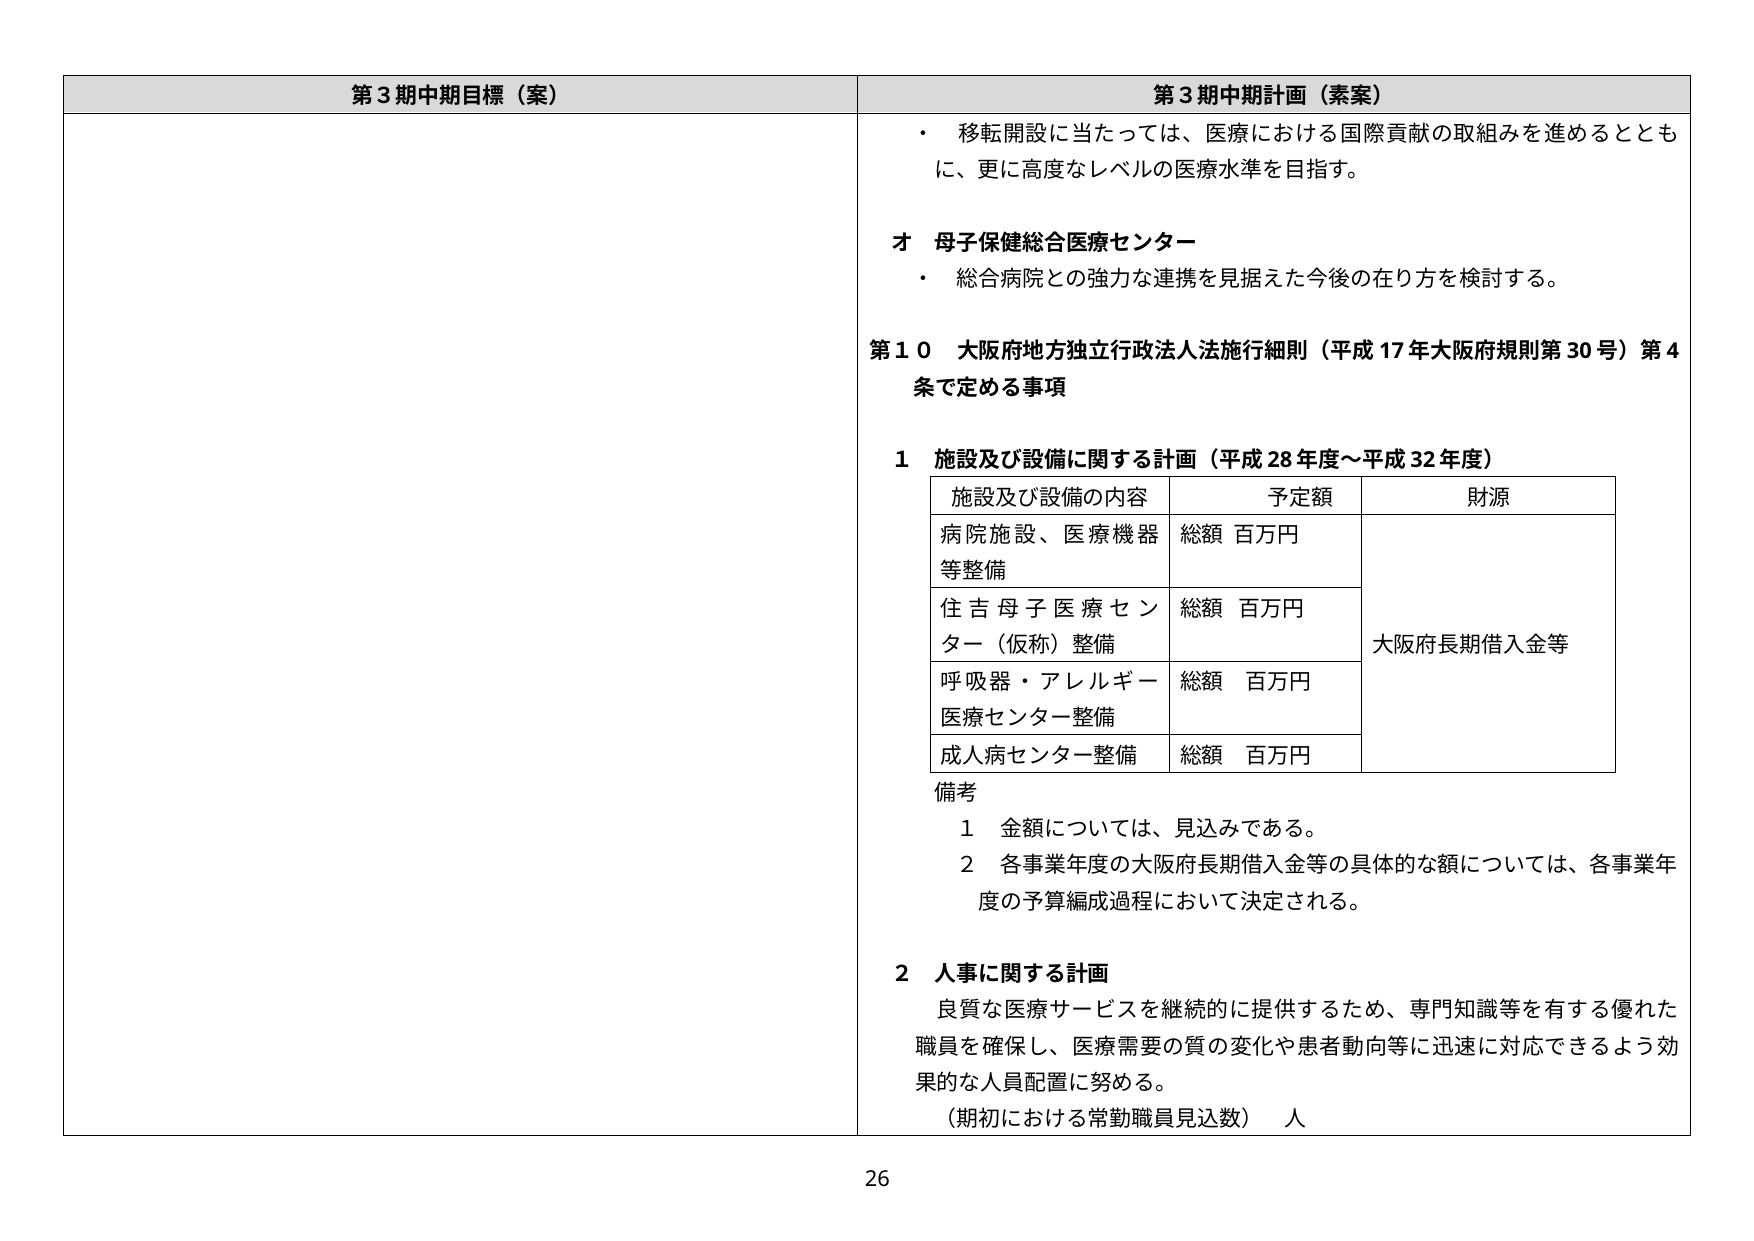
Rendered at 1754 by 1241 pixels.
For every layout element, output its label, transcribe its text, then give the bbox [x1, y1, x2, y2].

table_header 第３期中期計画（素案） [858, 76, 1690, 112]
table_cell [64, 114, 857, 1135]
table_header 第３期中期目標（案） [64, 76, 857, 112]
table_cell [858, 114, 1690, 1135]
